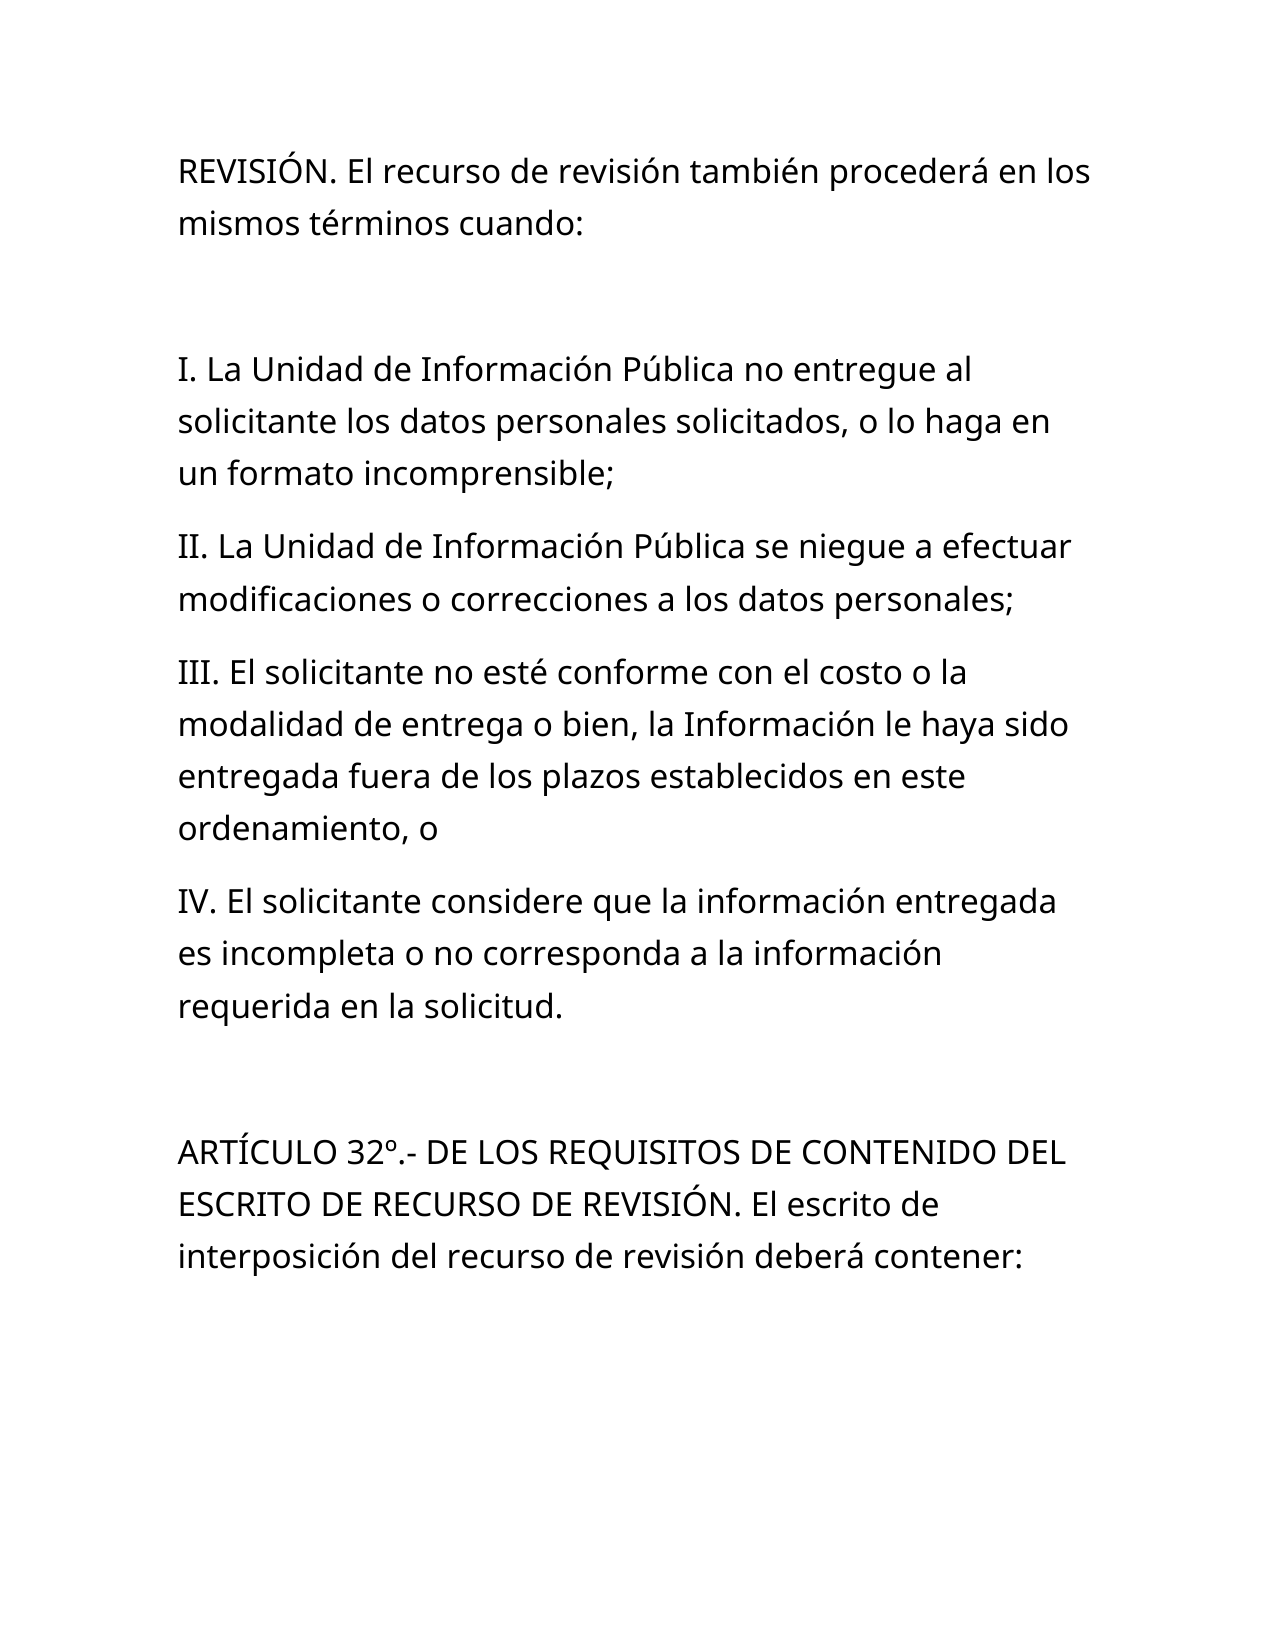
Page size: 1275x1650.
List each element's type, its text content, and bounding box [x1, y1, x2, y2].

text III. El solicitante no esté conforme con el costo o la modalidad de entrega o bien, la Información le haya sido entregada fuera de los plazos establecidos en este ordenamiento, o [177, 648, 1098, 850]
text II. La Unidad de Información Pública se niegue a efectuar modificaciones o correcciones a los datos personales; [177, 523, 1098, 621]
text IV. El solicitante considere que la información entregada es incompleta o no corresponda a la información requerida en la solicitud. [177, 878, 1098, 1028]
text ARTÍCULO 32º.- DE LOS REQUISITOS DE CONTENIDO DEL ESCRITO DE RECURSO DE REVISIÓN. El escrito de interposición del recurso de revisión deberá contener: [177, 1128, 1098, 1278]
text I. La Unidad de Información Pública no entregue al solicitante los datos personales solicitados, o lo haga en un formato incomprensible; [177, 346, 1098, 496]
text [177, 148, 1098, 245]
